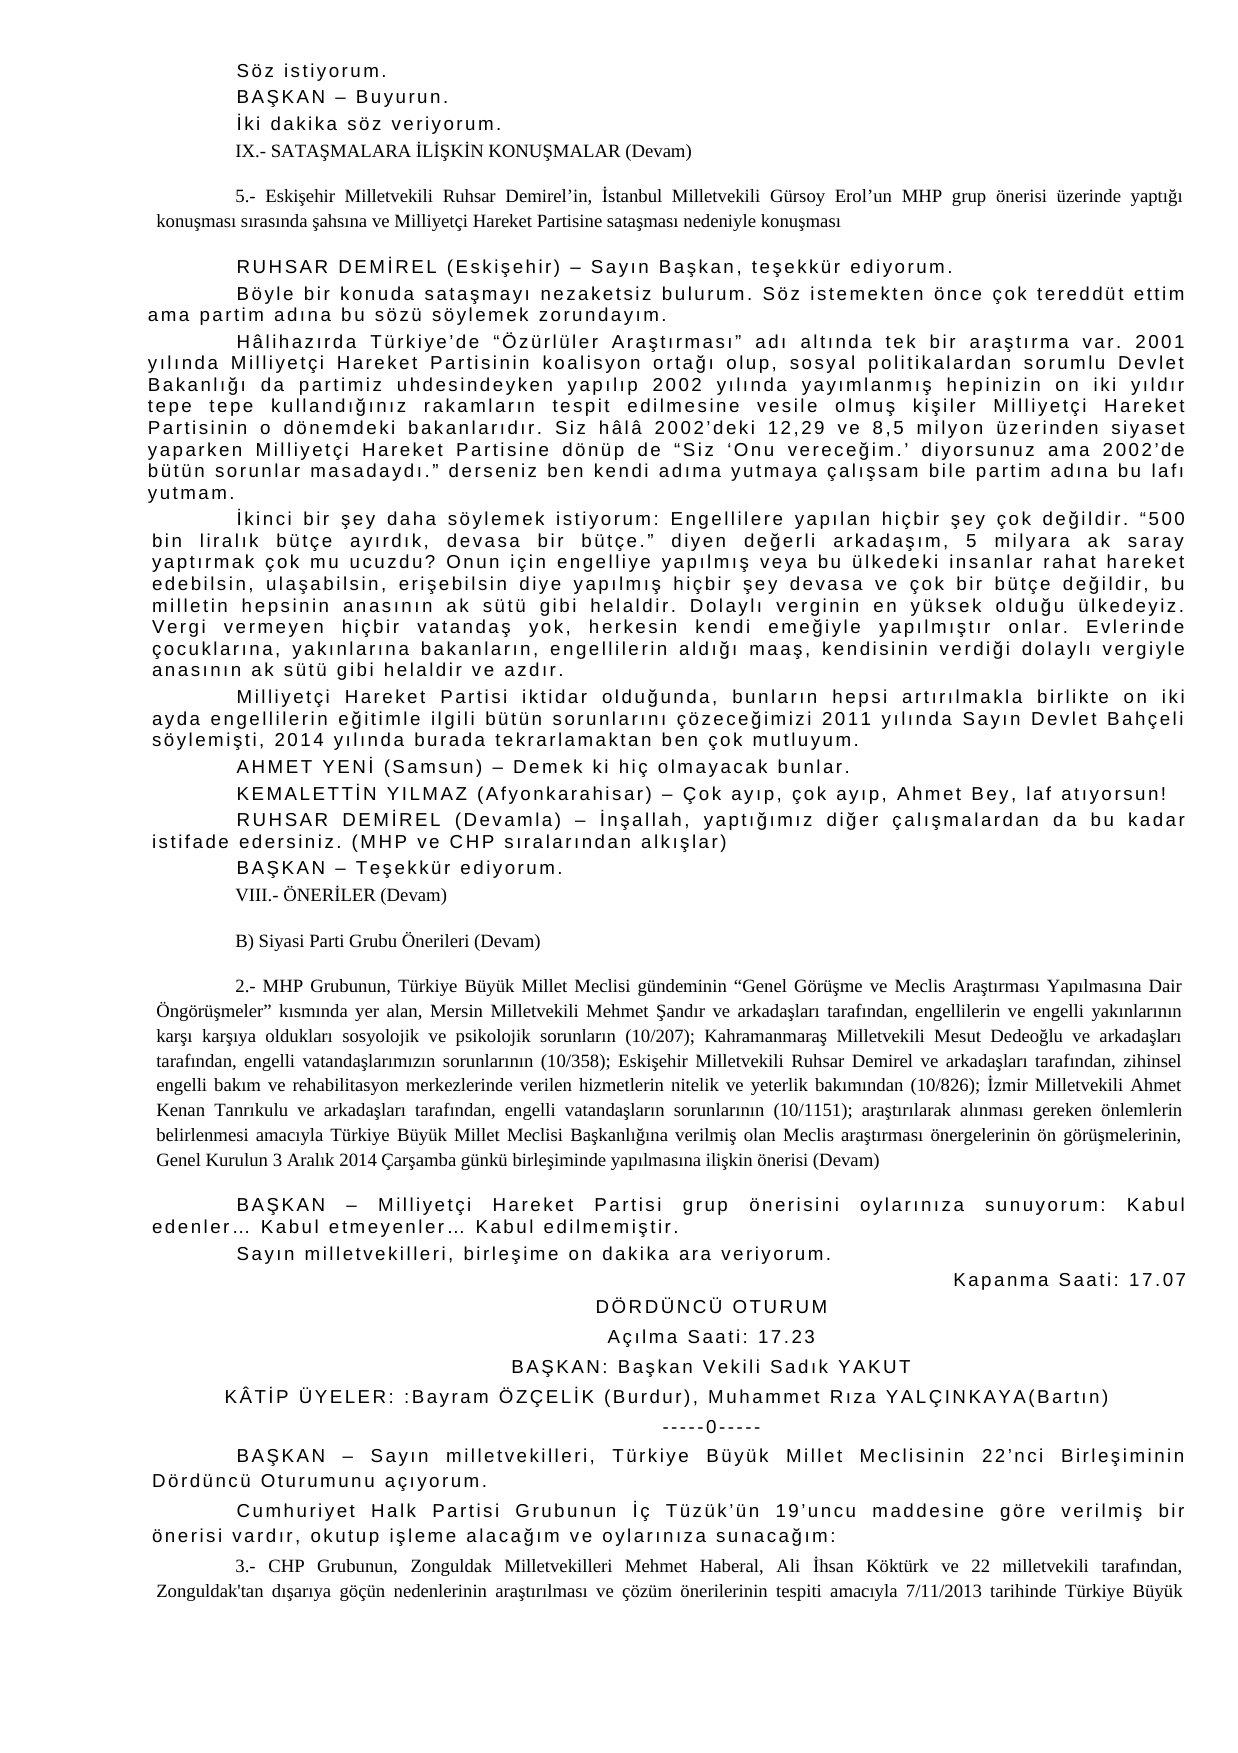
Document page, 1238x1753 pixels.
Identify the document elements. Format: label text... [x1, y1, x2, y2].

text Kapanma Saati: 17.07 [152, 1269, 1186, 1291]
text DÖRDÜNCÜ OTURUM [152, 1296, 1186, 1317]
text BAŞKAN – Sayın milletvekilleri, Türkiye Büyük Millet Meclisinin 22’nci Birleşiminin Dördüncü Oturumunu açıyorum. [152, 1445, 1186, 1492]
text 2.- MHP Grubunun, Türkiye Büyük Millet Meclisi gündeminin “Genel Görüşme ve Meclis Araştırması Yapılmasına Dair Öngörüşmeler” kısmında yer alan, Mersin Milletvekili Mehmet Şandır ve arkadaşları tarafından, engellilerin ve engelli yakınlarının karşı karşıya oldukları sosyolojik ve psikolojik sorunların (10/207); Kahramanmaraş Milletvekili Mesut Dedeoğlu ve arkadaşları tarafından, engelli vatandaşlarımızın sorunlarının (10/358); Eskişehir Milletvekili Ruhsar Demirel ve arkadaşları tarafından, zihinsel engelli bakım ve rehabilitasyon merkezlerinde verilen hizmetlerin nitelik ve yeterlik bakımından (10/826); İzmir Milletvekili Ahmet Kenan Tanrıkulu ve arkadaşları tarafından, engelli vatandaşların sorunlarının (10/1151); araştırılarak alınması gereken önlemlerin belirlenmesi amacıyla Türkiye Büyük Millet Meclisi Başkanlığına verilmiş olan Meclis araştırması önergelerinin ön görüşmelerinin, Genel Kurulun 3 Aralık 2014 Çarşamba günkü birleşiminde yapılmasına ilişkin önerisi (Devam) [156, 975, 1184, 1170]
text BAŞKAN – Teşekkür ediyorum. [152, 857, 1186, 879]
text Sayın milletvekilleri, birleşime on dakika ara veriyorum. [152, 1242, 1186, 1264]
text Söz istiyorum. [148, 60, 1186, 81]
text -----0----- [152, 1415, 1186, 1437]
text RUHSAR DEMİREL (Eskişehir) – Sayın Başkan, teşekkür ediyorum. [148, 256, 1186, 277]
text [156, 1555, 1184, 1601]
text B) Siyasi Parti Grubu Önerileri (Devam) [156, 929, 1184, 951]
text İki dakika söz veriyorum. [148, 113, 1186, 134]
text KEMALETTİN YILMAZ (Afyonkarahisar) – Çok ayıp, çok ayıp, Ahmet Bey, laf atıyorsun! [152, 782, 1186, 804]
text RUHSAR DEMİREL (Devamla) – İnşallah, yaptığımız diğer çalışmalardan da bu kadar istifade edersiniz. (MHP ve CHP sıralarından alkışlar) [152, 809, 1186, 852]
text BAŞKAN: Başkan Vekili Sadık YAKUT [152, 1356, 1186, 1377]
text IX.- SATAŞMALARA İLİŞKİN KONUŞMALAR (Devam) [156, 140, 1184, 161]
text Milliyetçi Hareket Partisi iktidar olduğunda, bunların hepsi artırılmakla birlikte on iki ayda engellilerin eğitimle ilgili bütün sorunlarını çözeceğimizi 2011 yılında Sayın Devlet Bahçeli söylemişti, 2014 yılında burada tekrarlamaktan ben çok mutluyum. [152, 686, 1186, 751]
text Böyle bir konuda sataşmayı nezaketsiz bulurum. Söz istemekten önce çok tereddüt ettim ama partim adına bu sözü söylemek zorundayım. [148, 282, 1186, 326]
text 5.- Eskişehir Milletvekili Ruhsar Demirel’in, İstanbul Milletvekili Gürsoy Erol’un MHP grup önerisi üzerinde yaptığı konuşması sırasında şahsına ve Milliyetçi Hareket Partisine sataşması nedeniyle konuşması [156, 185, 1184, 232]
text BAŞKAN – Buyurun. [148, 86, 1186, 108]
text Cumhuriyet Halk Partisi Grubunun İç Tüzük’ün 19’uncu maddesine göre verilmiş bir önerisi vardır, okutup işleme alacağım ve oylarınıza sunacağım: [152, 1500, 1186, 1546]
text İkinci bir şey daha söylemek istiyorum: Engellilere yapılan hiçbir şey çok değildir. “500 bin liralık bütçe ayırdık, devasa bir bütçe.” diyen değerli arkadaşım, 5 milyara ak saray yaptırmak çok mu ucuzdu? Onun için engelliye yapılmış veya bu ülkedeki insanlar rahat hareket edebilsin, ulaşabilsin, erişebilsin diye yapılmış hiçbir şey devasa ve çok bir bütçe değildir, bu milletin hepsinin anasının ak sütü gibi helaldir. Dolaylı verginin en yüksek olduğu ülkedeyiz. Vergi vermeyen hiçbir vatandaş yok, herkesin kendi emeğiyle yapılmıştır onlar. Evlerinde çocuklarına, yakınlarına bakanların, engellilerin aldığı maaş, kendisinin verdiği dolaylı vergiyle anasının ak sütü gibi helaldir ve azdır. [152, 508, 1186, 681]
text AHMET YENİ (Samsun) – Demek ki hiç olmayacak bunlar. [152, 756, 1186, 777]
text Hâlihazırda Türkiye’de “Özürlüler Araştırması” adı altında tek bir araştırma var. 2001 yılında Milliyetçi Hareket Partisinin koalisyon ortağı olup, sosyal politikalardan sorumlu Devlet Bakanlığı da partimiz uhdesindeyken yapılıp 2002 yılında yayımlanmış hepinizin on iki yıldır tepe tepe kullandığınız rakamların tespit edilmesine vesile olmuş kişiler Milliyetçi Hareket Partisinin o dönemdeki bakanlarıdır. Siz hâlâ 2002’deki 12,29 ve 8,5 milyon üzerinden siyaset yaparken Milliyetçi Hareket Partisine dönüp de “Siz ‘Onu vereceğim.’ diyorsunuz ama 2002’de bütün sorunlar masadaydı.” derseniz ben kendi adıma yutmaya çalışsam bile partim adına bu lafı yutmam. [148, 331, 1186, 503]
text BAŞKAN – Milliyetçi Hareket Partisi grup önerisini oylarınıza sunuyorum: Kabul edenler… Kabul etmeyenler… Kabul edilmemiştir. [152, 1194, 1186, 1237]
text KÂTİP ÜYELER: :Bayram ÖZÇELİK (Burdur), Muhammet Rıza YALÇINKAYA(Bartın) [148, 1386, 1186, 1407]
text Açılma Saati: 17.23 [152, 1326, 1186, 1347]
text VIII.- ÖNERİLER (Devam) [156, 884, 1184, 905]
